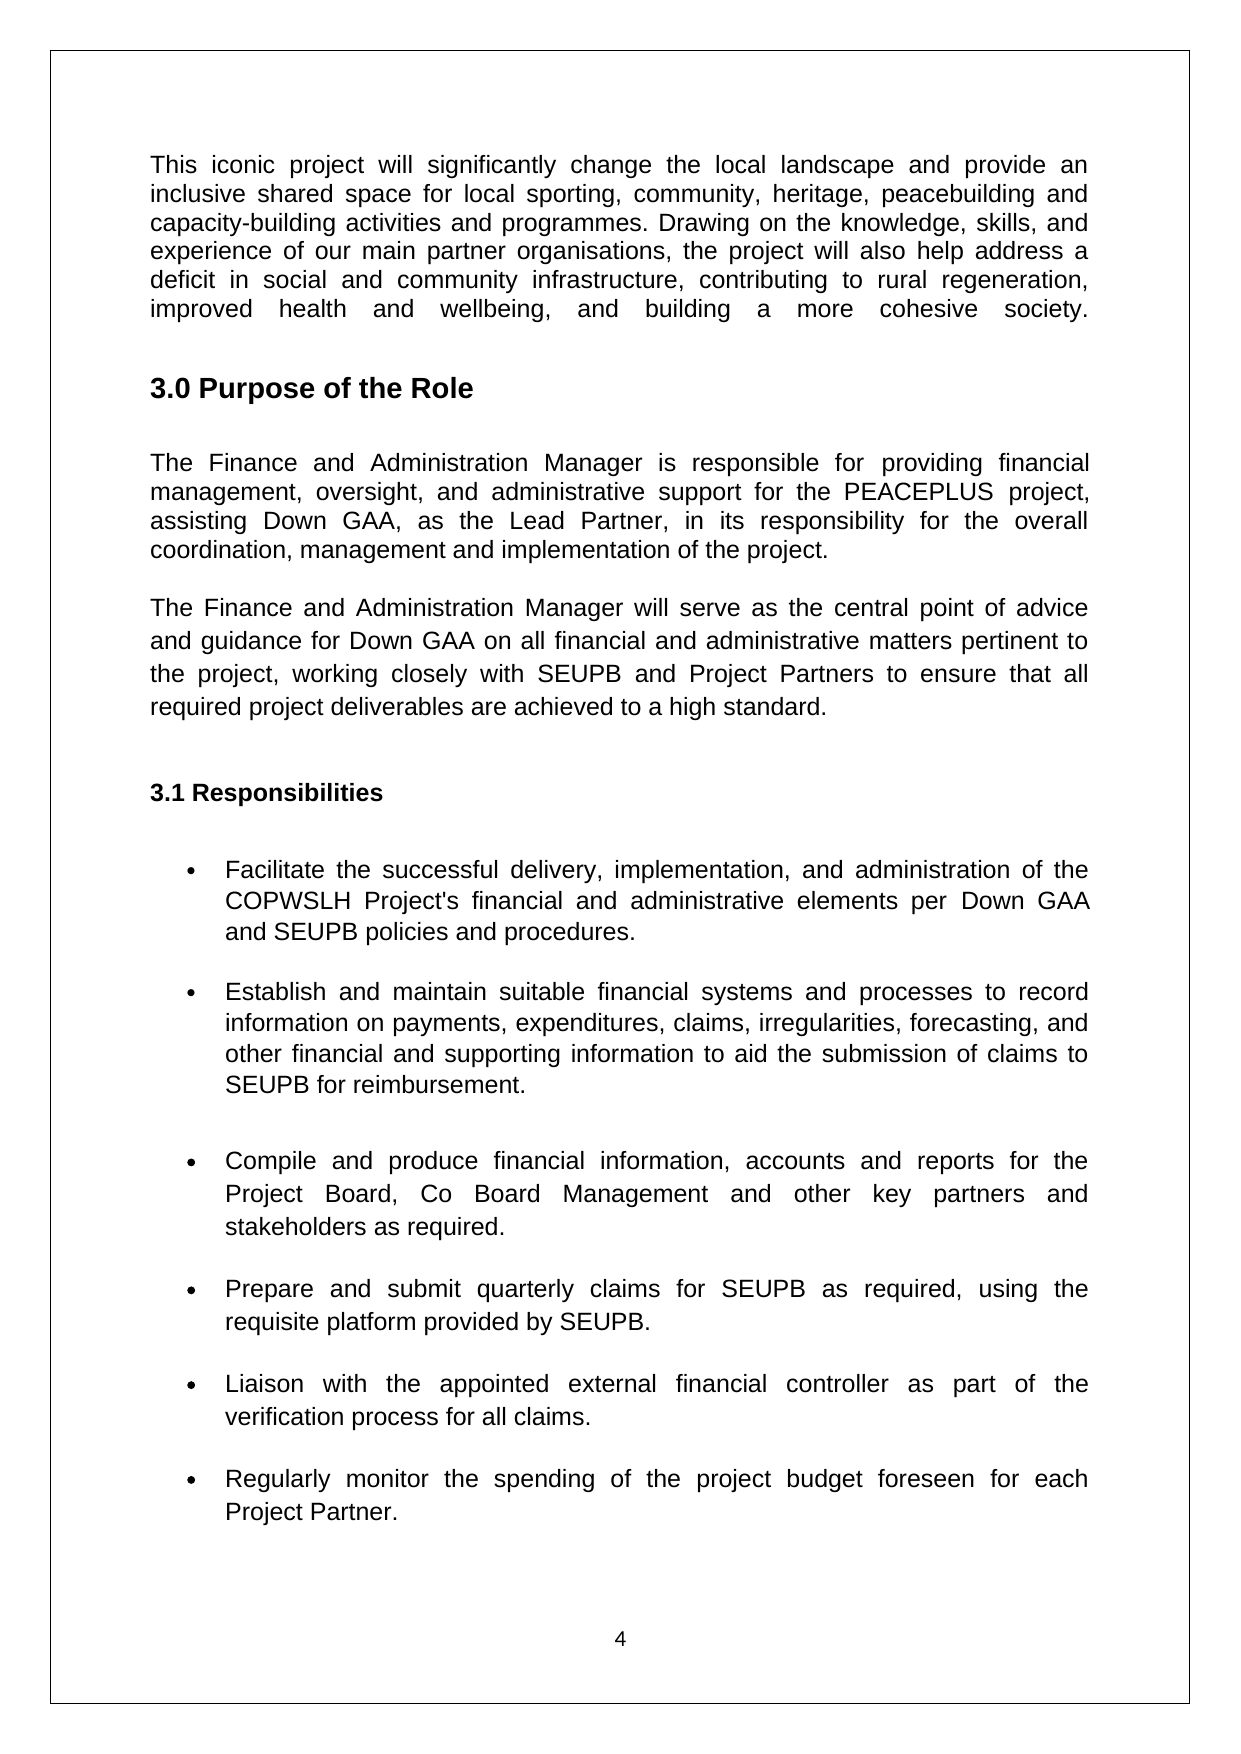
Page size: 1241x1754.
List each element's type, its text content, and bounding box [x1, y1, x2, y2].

list Establish and maintain suitable financial systems and processes to record information on payments, expenditures, claims, irregularities, forecasting, and other financial and supporting information to aid the submission of claims to SEUPB for reimbursement. [187, 977, 1090, 1099]
text The Finance and Administration Manager will serve as the central point of advice and guidance for Down GAA on all financial and administrative matters pertinent to the project, working closely with SEUPB and Project Partners to ensure that all required project deliverables are achieved to a high standard. [150, 593, 1090, 720]
text 3.0 Purpose of the Role [150, 371, 1090, 405]
list Compile and produce financial information, accounts and reports for the Project Board, Co Board Management and other key partners and stakeholders as required. [187, 1146, 1090, 1241]
list Facilitate the successful delivery, implementation, and administration of the COPWSLH Project's financial and administrative elements per Down GAA and SEUPB policies and procedures. [187, 855, 1090, 946]
list Liaison with the appointed external financial controller as part of the verification process for all claims. [187, 1369, 1090, 1431]
text The Finance and Administration Manager is responsible for providing financial management, oversight, and administrative support for the PEACEPLUS project, assisting Down GAA, as the Lead Partner, in its responsibility for the overall coordination, management and implementation of the project. [150, 448, 1090, 563]
text This iconic project will significantly change the local landscape and provide an inclusive shared space for local sporting, community, heritage, peacebuilding and capacity-building activities and programmes. Drawing on the knowledge, skills, and experience of our main partner organisations, the project will also help address a deficit in social and community infrastructure, contributing to rural regeneration, improved health and wellbeing, and building a more cohesive society. [150, 150, 1090, 351]
list Regularly monitor the spending of the project budget foreseen for each Project Partner. [187, 1464, 1090, 1526]
text 3.1 Responsibilities [150, 778, 1090, 807]
list Prepare and submit quarterly claims for SEUPB as required, using the requisite platform provided by SEUPB. [187, 1274, 1090, 1336]
